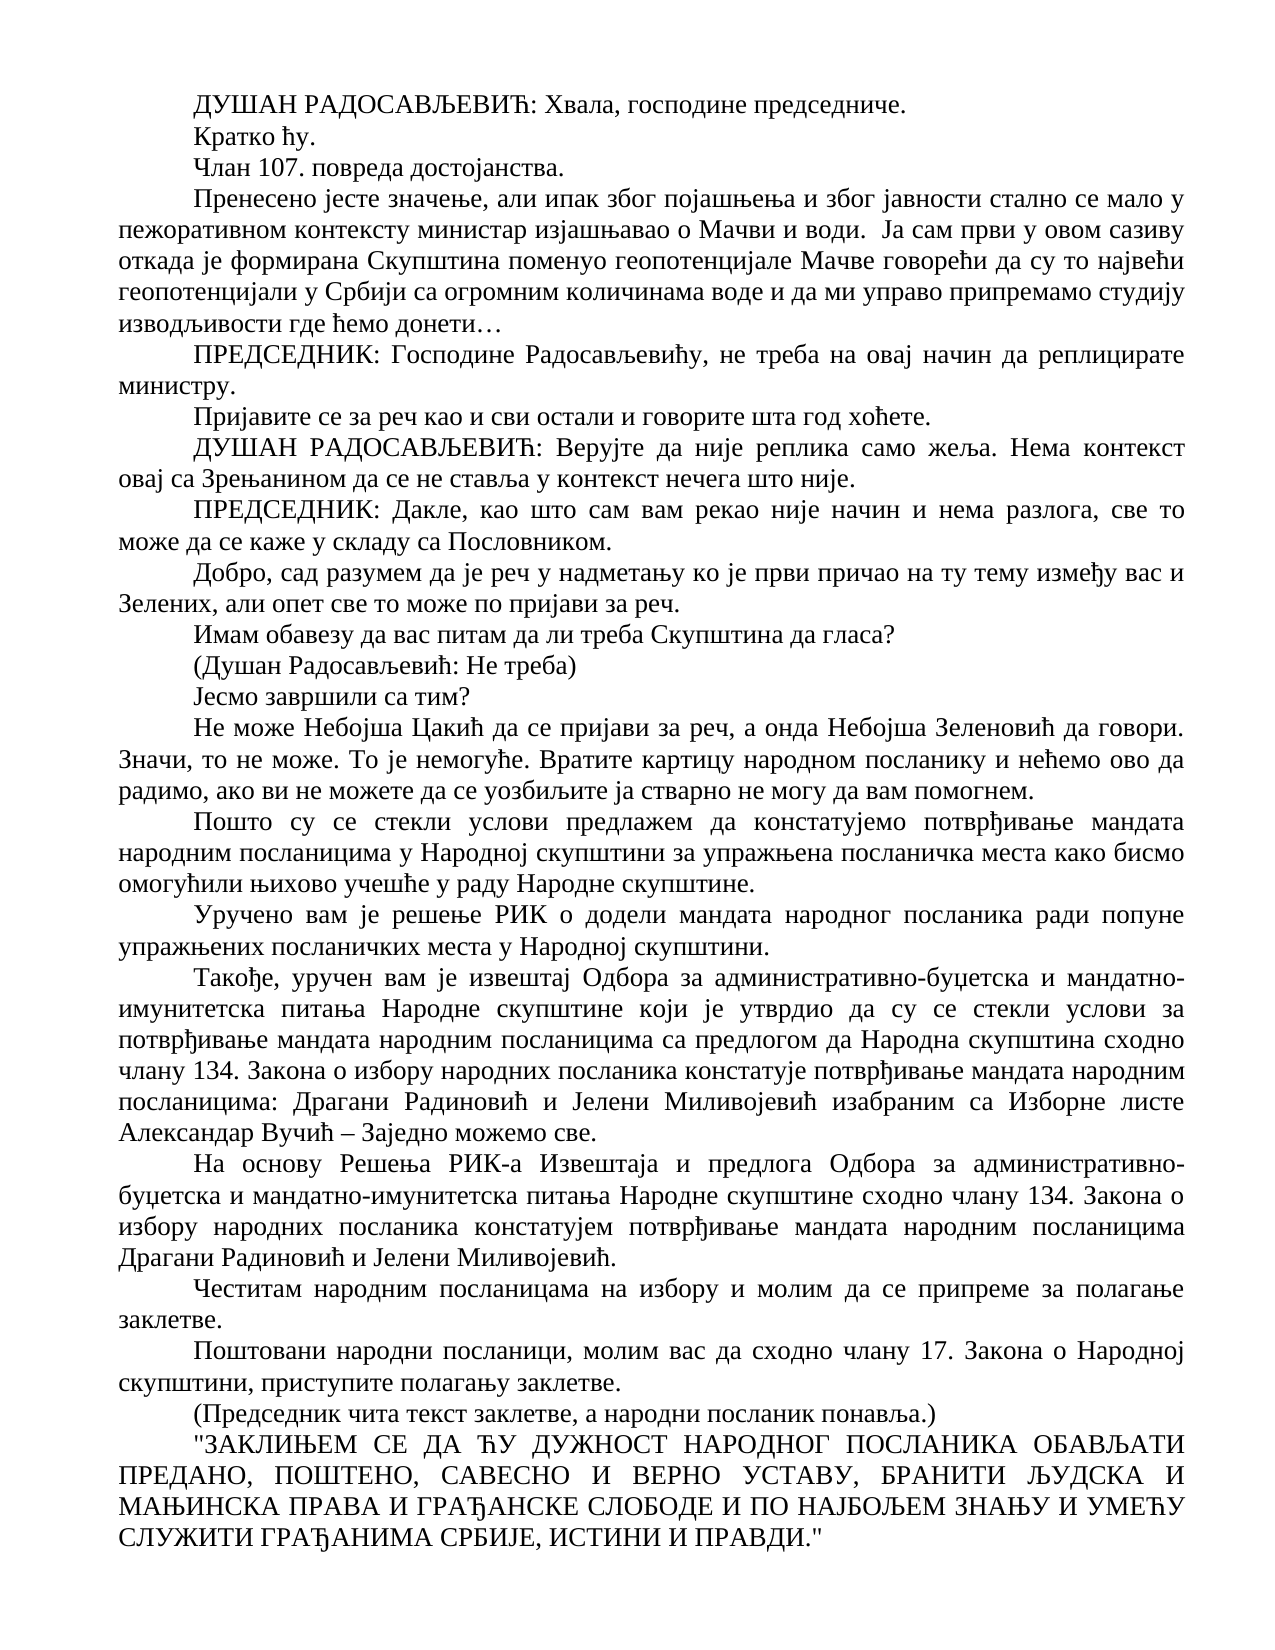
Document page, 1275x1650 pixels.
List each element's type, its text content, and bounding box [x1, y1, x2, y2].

text (Председник чита текст заклетве, а народни посланик понавља.) [118, 1397, 1186, 1428]
text "ЗАКЛИЊЕМ СЕ ДА ЋУ ДУЖНОСТ НАРОДНОГ ПОСЛАНИКА ОБАВЉАТИ ПРЕДАНО, ПОШТЕНО, САВЕСНО И ВЕРНО УСТАВУ, БРАНИТИ ЉУДСКА И МАЊИНСКА ПРАВА И ГРАЂАНСКЕ СЛОБОДЕ И ПО НАЈБОЉЕМ ЗНАЊУ И УМЕЋУ СЛУЖИТИ ГРАЂАНИМА СРБИЈЕ, ИСТИНИ И ПРАВДИ." [118, 1428, 1186, 1552]
text Честитам народним посланицама на избору и молим да се припреме за полагање заклетве. [118, 1272, 1186, 1334]
text Пренесено јесте значење, али ипак због појашњења и због јавности стално се мало у пежоративном контексту министар изјашњавао о Мачви и води. Ја сам први у овом сазиву откада је формирана Скупштина поменуо геопотенцијале Мачве говорећи да су то највећи геопотенцијали у Србији са огромним количинама воде и да ми управо припремамо студију изводљивости где ћемо донети… [118, 182, 1186, 338]
text Пријавите се за реч као и сви остали и говорите шта год хоћете. [118, 400, 1186, 431]
text Члан 107. повреда достојанства. [118, 151, 1186, 182]
text Имам обавезу да вас питам да ли треба Скупштина да гласа? [118, 618, 1186, 649]
text На основу Решења РИК-а Извештаја и предлога Одбора за административно-буџетска и мандатно-имунитетска питања Народне скупштине сходно члану 134. Закона о избору народних посланика констатујем потврђивање мандата народним посланицима Драгани Радиновић и Јелени Миливојевић. [118, 1148, 1186, 1272]
text ПРЕДСЕДНИК: Дакле, као што сам вам рекао није начин и нема разлога, све то може да се каже у складу са Пословником. [118, 493, 1186, 556]
text Уручено вам је решење РИК о додели мандата народног посланика ради попуне упражњених посланичких места у Народној скупштини. [118, 898, 1186, 961]
text Не може Небојша Цакић да се пријави за реч, а онда Небојша Зеленовић да говори. Значи, то не може. То је немогуће. Вратите картицу народном посланику и нећемо ово да радимо, ако ви не можете да се уозбиљите ја стварно не могу да вам помогнем. [118, 712, 1186, 805]
text ПРЕДСЕДНИК: Господине Радосављевићу, не треба на овај начин да реплицирате министру. [118, 338, 1186, 400]
text Такође, уручен вам је извештај Одбора за административно-буџетска и мандатно-имунитетска питања Народне скупштине који је утврдио да су се стекли услови за потврђивање мандата народним посланицима са предлогом да Народна скупштина сходно члану 134. Закона о избору народних посланика констатује потврђивање мандата народним посланицима: Драгани Радиновић и Јелени Миливојевић изабраним са Изборне листе Александар Вучић – Заједно можемо све. [118, 961, 1186, 1148]
text (Душан Радосављевић: Не треба) [118, 649, 1186, 680]
text Јесмо завршили са тим? [118, 680, 1186, 712]
text ДУШАН РАДОСАВЉЕВИЋ: Хвала, господине председниче. [118, 89, 1186, 120]
text Кратко ћу. [118, 120, 1186, 151]
text Пошто су се стекли услови предлажем да констатујемо потврђивање мандата народним посланицима у Народној скупштини за упражњена посланичка места како бисмо омогућили њихово учешће у раду Народне скупштине. [118, 805, 1186, 898]
text Добро, сад разумем да је реч у надметању ко је први причао на ту тему између вас и Зелених, али опет све то може по пријави за реч. [118, 556, 1186, 618]
text ДУШАН РАДОСАВЉЕВИЋ: Верујте да није реплика само жеља. Нема контекст овај са Зрењанином да се не ставља у контекст нечега што није. [118, 431, 1186, 493]
text Поштовани народни посланици, молим вас да сходно члану 17. Закона о Народној скупштини, приступите полагању заклетве. [118, 1334, 1186, 1397]
